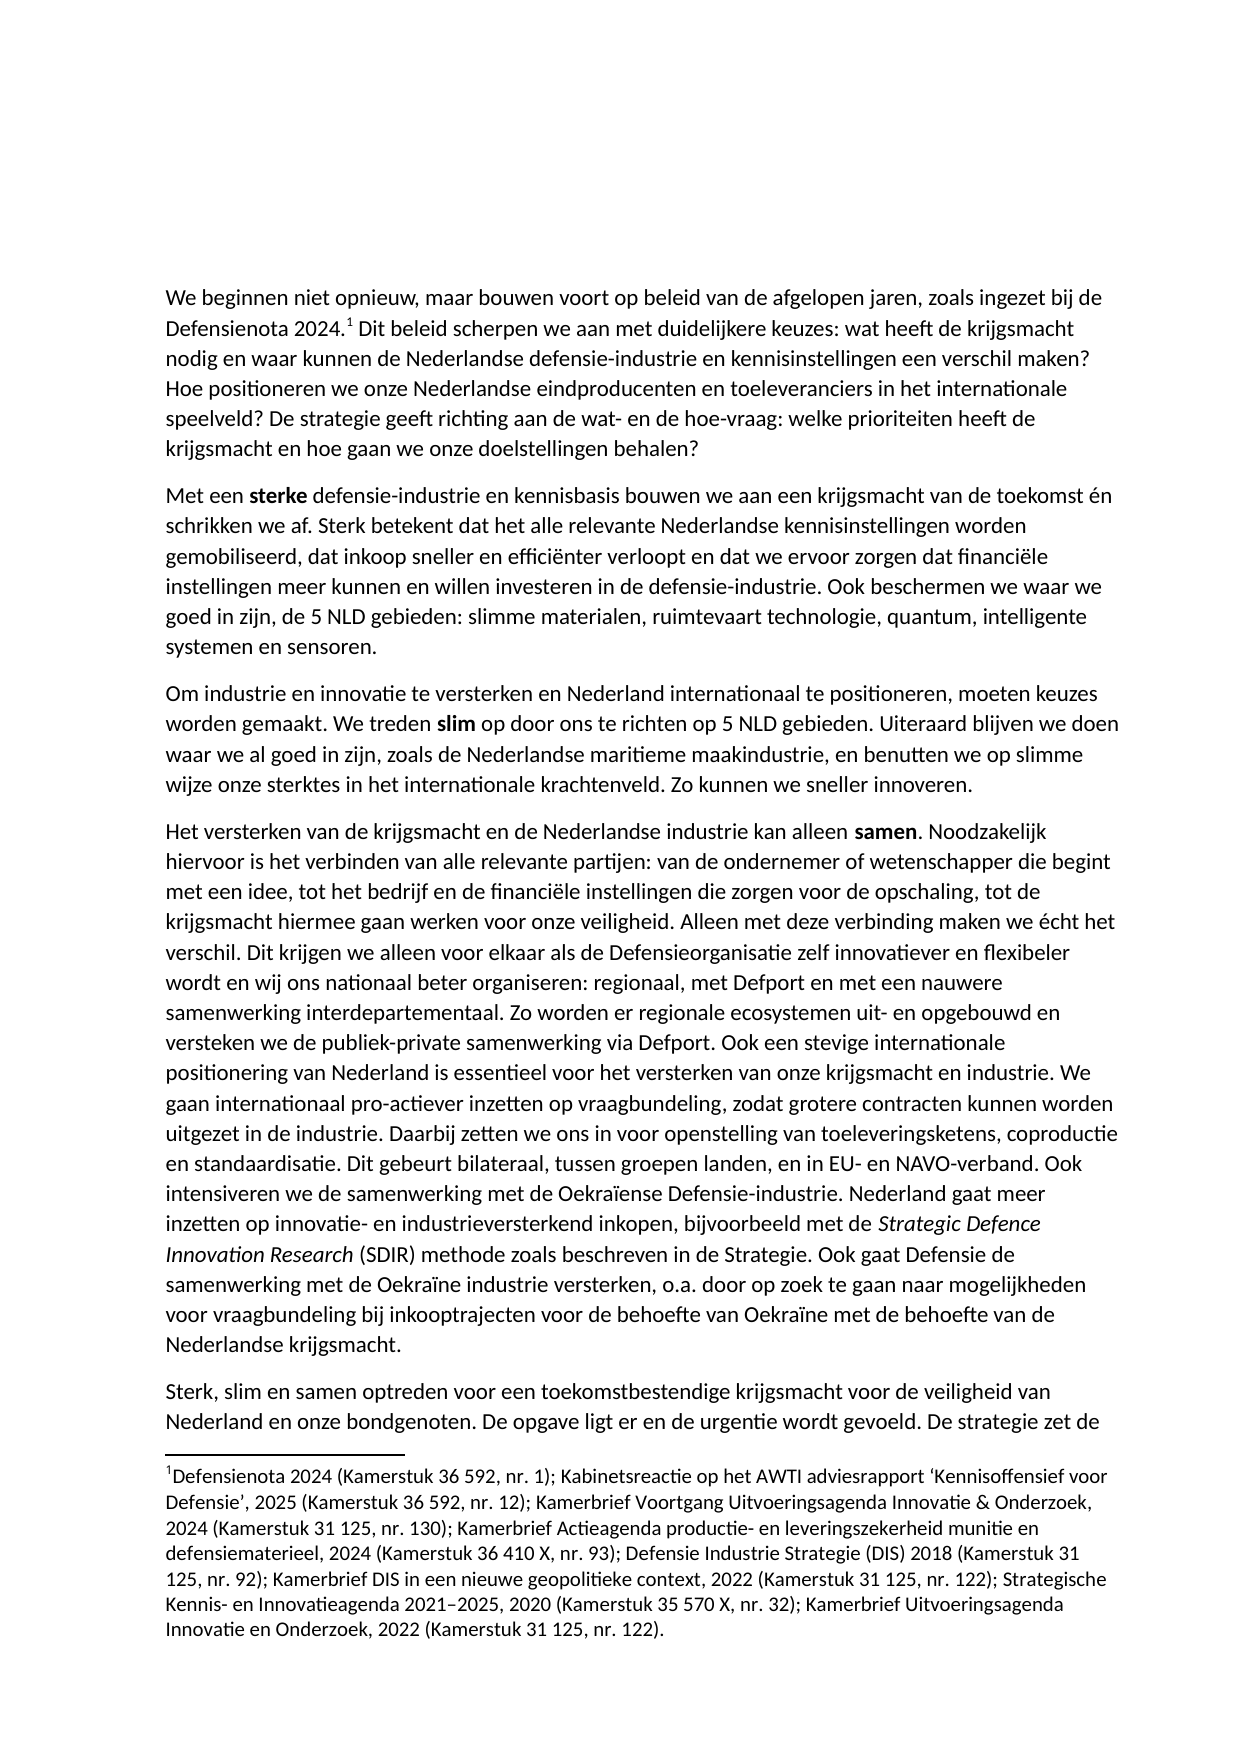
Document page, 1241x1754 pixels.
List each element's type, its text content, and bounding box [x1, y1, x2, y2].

text We beginnen niet opnieuw, maar bouwen voort op beleid van de afgelopen jaren, zoals ingezet bij de Defensienota 2024. Dit beleid scherpen we aan met duidelijkere keuzes: wat heeft de krijgsmacht nodig en waar kunnen de Nederlandse defensie-industrie en kennisinstellingen een verschil maken? Hoe positioneren we onze Nederlandse eindproducenten en toeleveranciers in het internationale speelveld? De strategie geeft richting aan de wat- en de hoe-vraag: welke prioriteiten heeft de krijgsmacht en hoe gaan we onze doelstellingen behalen? [165, 283, 1122, 463]
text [165, 1377, 1122, 1436]
text Met een sterke defensie-industrie en kennisbasis bouwen we aan een krijgsmacht van de toekomst én schrikken we af. Sterk betekent dat het alle relevante Nederlandse kennisinstellingen worden gemobiliseerd, dat inkoop sneller en efficiënter verloopt en dat we ervoor zorgen dat financiële instellingen meer kunnen en willen investeren in de defensie-industrie. Ook beschermen we waar we goed in zijn, de 5 NLD gebieden: slimme materialen, ruimtevaart technologie, quantum, intelligente systemen en sensoren. [165, 481, 1122, 661]
text Het versterken van de krijgsmacht en de Nederlandse industrie kan alleen samen. Noodzakelijk hiervoor is het verbinden van alle relevante partijen: van de ondernemer of wetenschapper die begint met een idee, tot het bedrijf en de financiële instellingen die zorgen voor de opschaling, tot de krijgsmacht hiermee gaan werken voor onze veiligheid. Alleen met deze verbinding maken we écht het verschil. Dit krijgen we alleen voor elkaar als de Defensieorganisatie zelf innovatiever en flexibeler wordt en wij ons nationaal beter organiseren: regionaal, met Defport en met een nauwere samenwerking interdepartementaal. Zo worden er regionale ecosystemen uit- en opgebouwd en versteken we de publiek-private samenwerking via Defport. Ook een stevige internationale positionering van Nederland is essentieel voor het versterken van onze krijgsmacht en industrie. We gaan internationaal pro-actiever inzetten op vraagbundeling, zodat grotere contracten kunnen worden uitgezet in de industrie. Daarbij zetten we ons in voor openstelling van toeleveringsketens, coproductie en standaardisatie. Dit gebeurt bilateraal, tussen groepen landen, en in EU- en NAVO-verband. Ook intensiveren we de samenwerking met de Oekraïense Defensie-industrie. Nederland gaat meer inzetten op innovatie- en industrieversterkend inkopen, bijvoorbeeld met de Strategic Defence Innovation Research (SDIR) methode zoals beschreven in de Strategie. Ook gaat Defensie de samenwerking met de Oekraïne industrie versterken, o.a. door op zoek te gaan naar mogelijkheden voor vraagbundeling bij inkooptrajecten voor de behoefte van Oekraïne met de behoefte van de Nederlandse krijgsmacht. [165, 817, 1122, 1358]
text Om industrie en innovatie te versterken en Nederland internationaal te positioneren, moeten keuzes worden gemaakt. We treden slim op door ons te richten op 5 NLD gebieden. Uiteraard blijven we doen waar we al goed in zijn, zoals de Nederlandse maritieme maakindustrie, en benutten we op slimme wijze onze sterktes in het internationale krachtenveld. Zo kunnen we sneller innoveren. [165, 679, 1122, 798]
